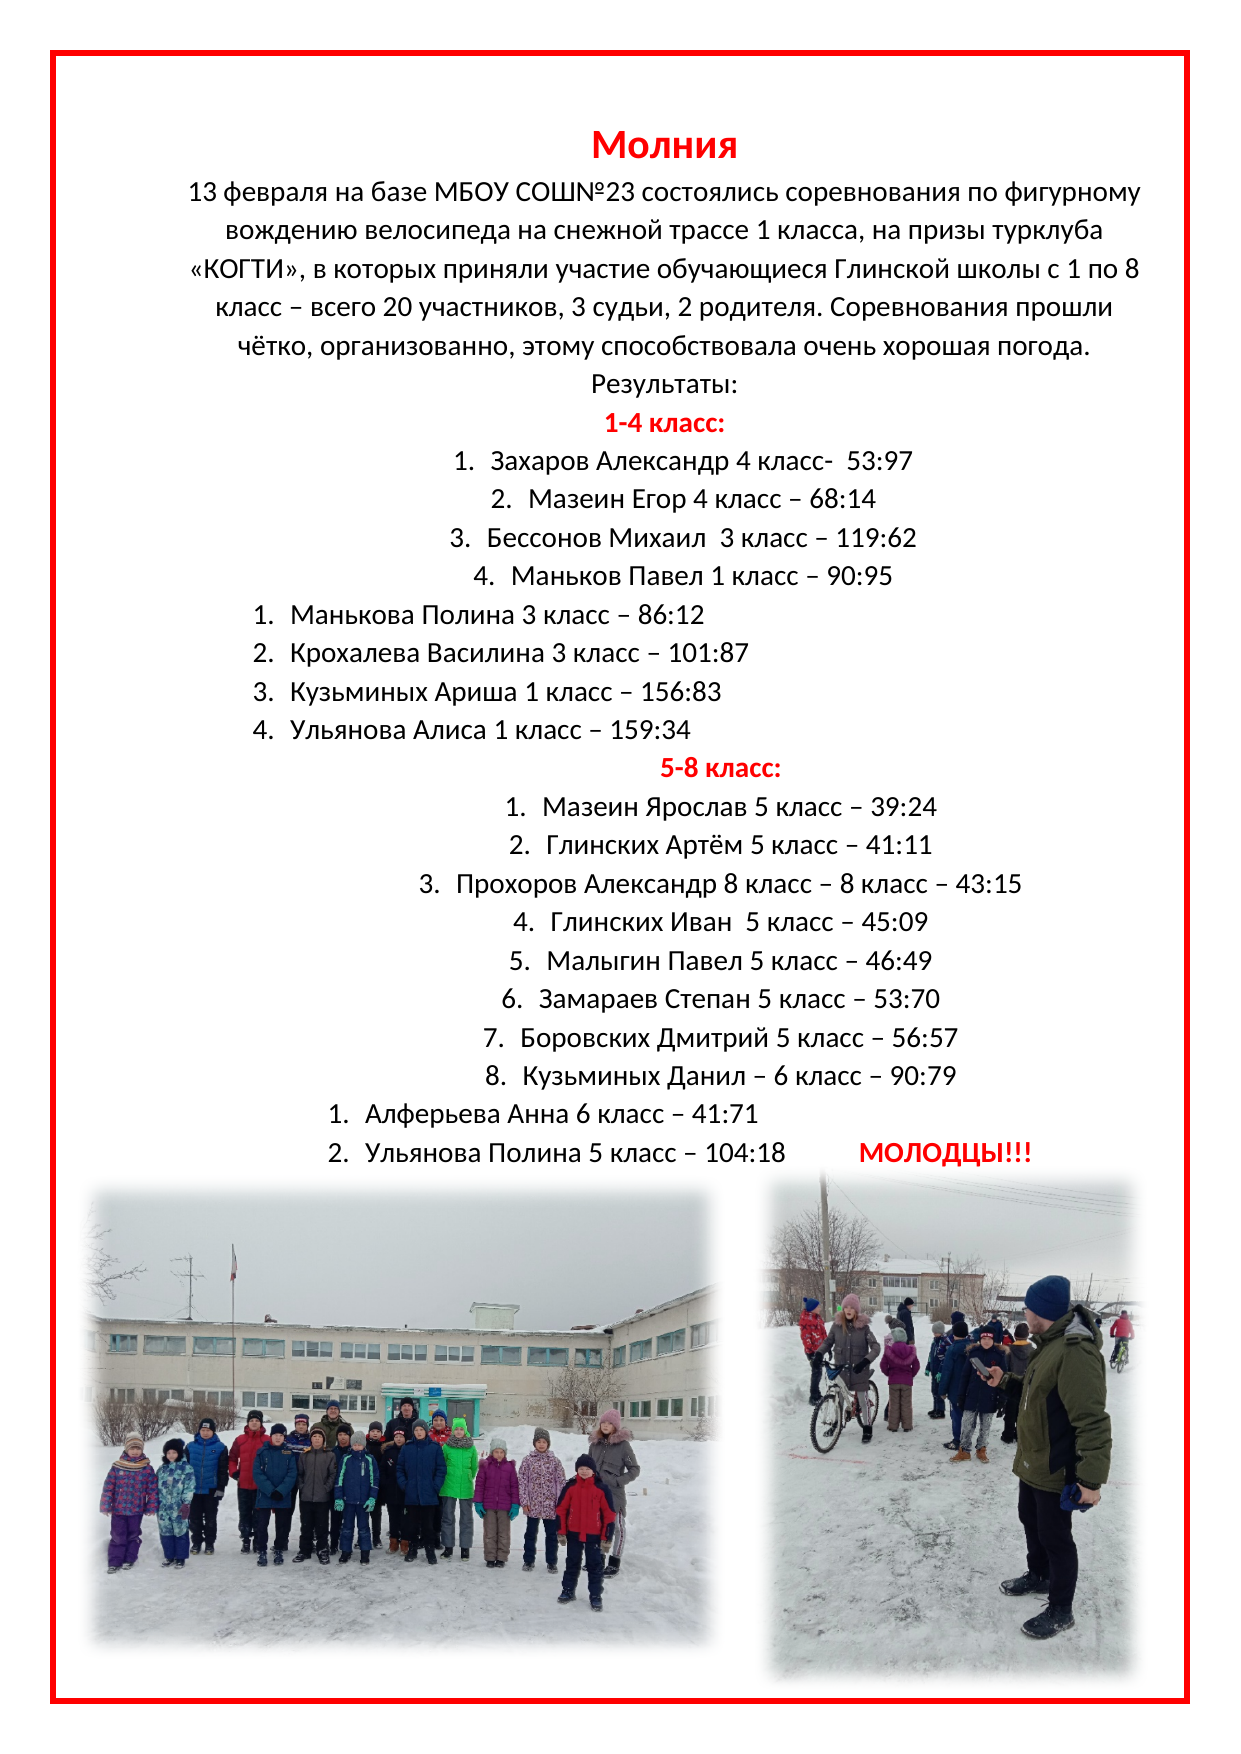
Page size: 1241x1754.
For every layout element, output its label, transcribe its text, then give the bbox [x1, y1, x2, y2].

picture [783, 1194, 1120, 1662]
list Бессонов Михаил 3 класс – 119:62 [215, 519, 1152, 554]
list Глинских Артём 5 класс – 41:11 [290, 826, 1152, 862]
list Маньков Павел 1 класс – 90:95 [215, 557, 1152, 593]
list Алферьева Анна 6 класс – 41:71 [327, 1096, 1152, 1131]
list Прохоров Александр 8 класс – 8 класс – 43:15 [290, 865, 1152, 901]
list Глинских Иван 5 класс – 45:09 [290, 903, 1152, 939]
text Молния [177, 118, 1152, 169]
list Ульянова Алиса 1 класс – 159:34 [252, 711, 1152, 747]
list Захаров Александр 4 класс- 53:97 [215, 442, 1152, 478]
list Малыгин Павел 5 класс – 46:49 [290, 942, 1152, 977]
picture [106, 1203, 697, 1631]
list Боровских Дмитрий 5 класс – 56:57 [290, 1019, 1152, 1054]
list Крохалева Василина 3 класс – 101:87 [252, 634, 1152, 670]
list Ульянова Полина 5 класс – 104:18 МОЛОДЦЫ!!! [327, 1134, 1152, 1169]
text 13 февраля на базе МБОУ СОШ№23 состоялись соревнования по фигурному вождению велосипеда на снежной трассе 1 класса, на призы турклуба «КОГТИ», в которых приняли участие обучающиеся Глинской школы с 1 по 8 класс – всего 20 участников, 3 судьи, 2 родителя. Соревнования прошли чётко, организованно, этому способствовала очень хорошая погода. [177, 173, 1152, 362]
text 1-4 класс: [177, 404, 1152, 439]
list Кузьминых Ариша 1 класс – 156:83 [252, 673, 1152, 708]
list Мазеин Егор 4 класс – 68:14 [215, 481, 1152, 516]
list Кузьминых Данил – 6 класс – 90:79 [290, 1057, 1152, 1093]
list Замараев Степан 5 класс – 53:70 [290, 980, 1152, 1016]
text Результаты: [177, 365, 1152, 401]
list 5-8 класс: [290, 749, 1152, 785]
list Манькова Полина 3 класс – 86:12 [252, 596, 1152, 631]
list Мазеин Ярослав 5 класс – 39:24 [290, 788, 1152, 824]
